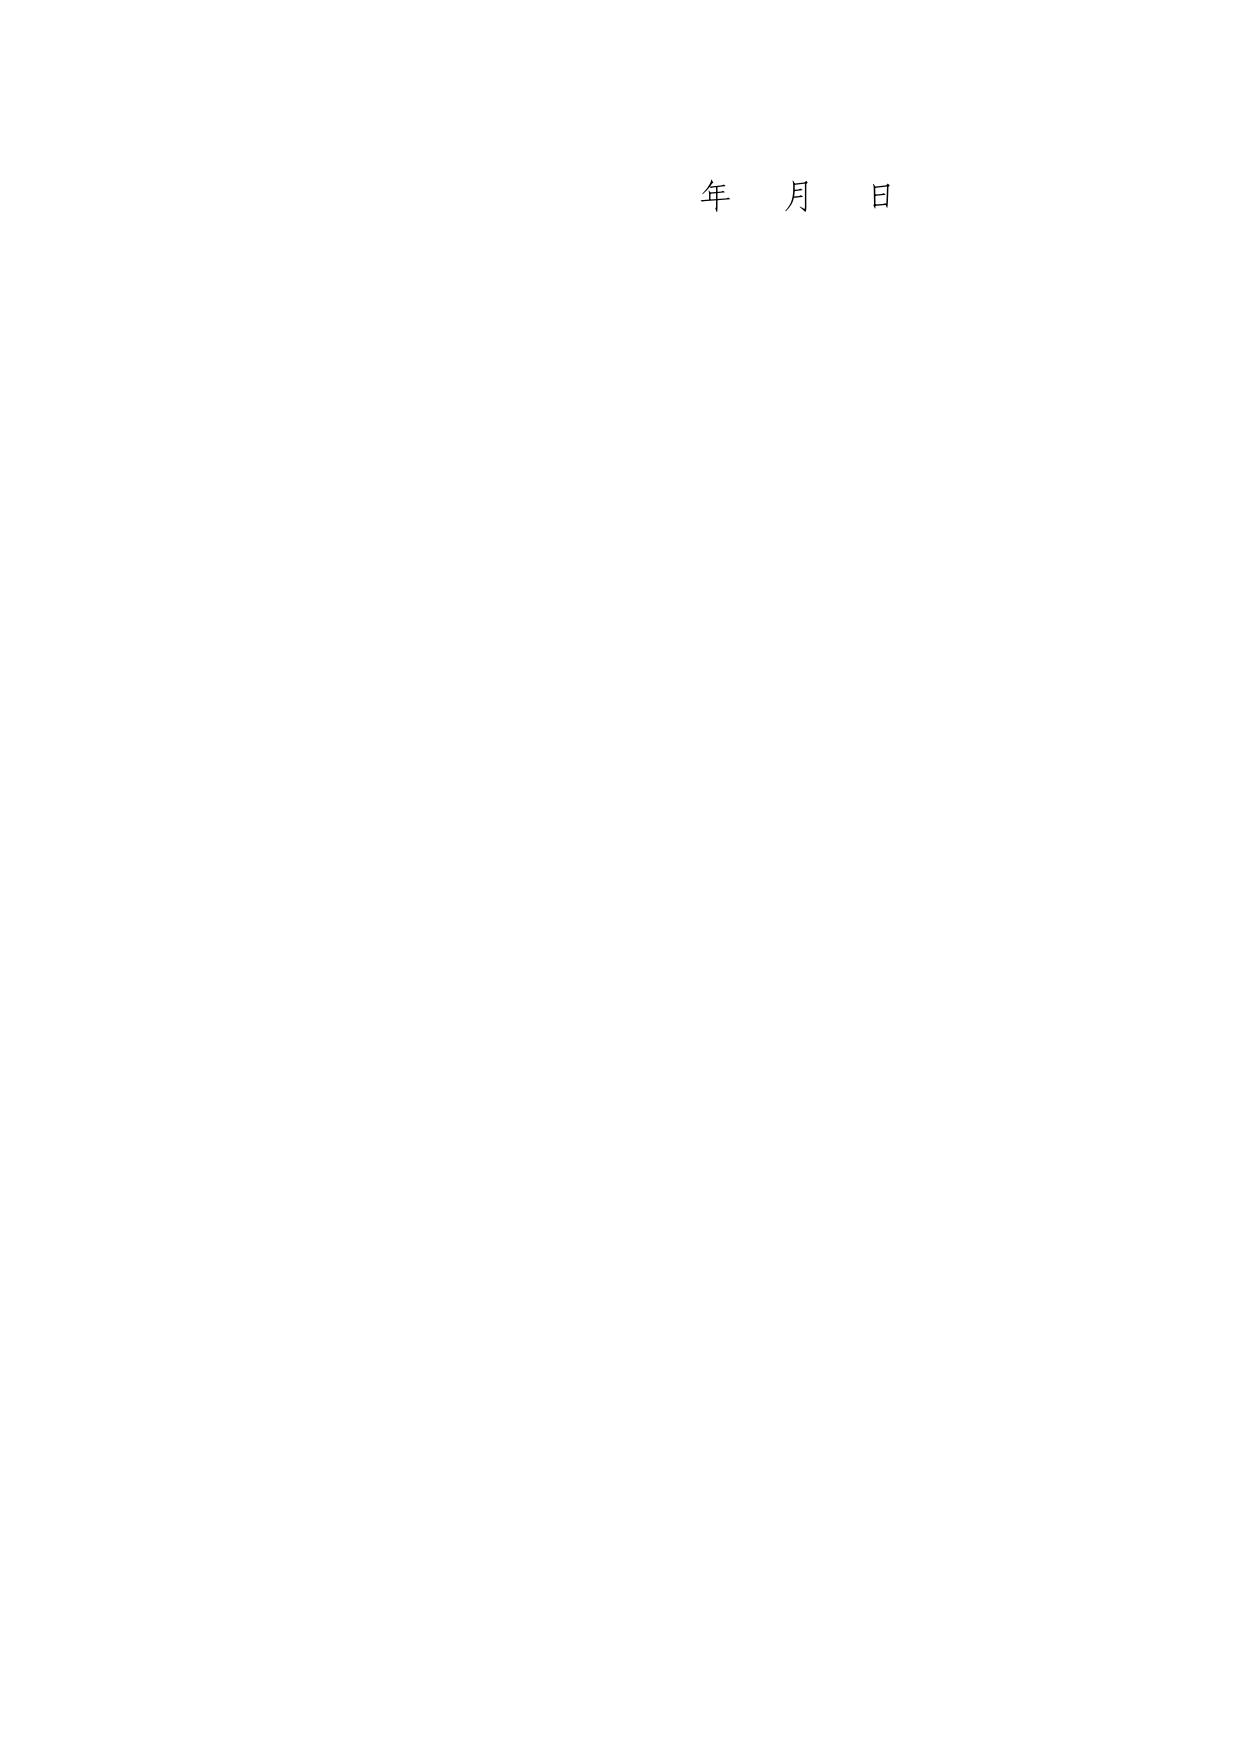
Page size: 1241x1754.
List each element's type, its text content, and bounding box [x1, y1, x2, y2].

text 年 月 日 [165, 162, 1075, 227]
